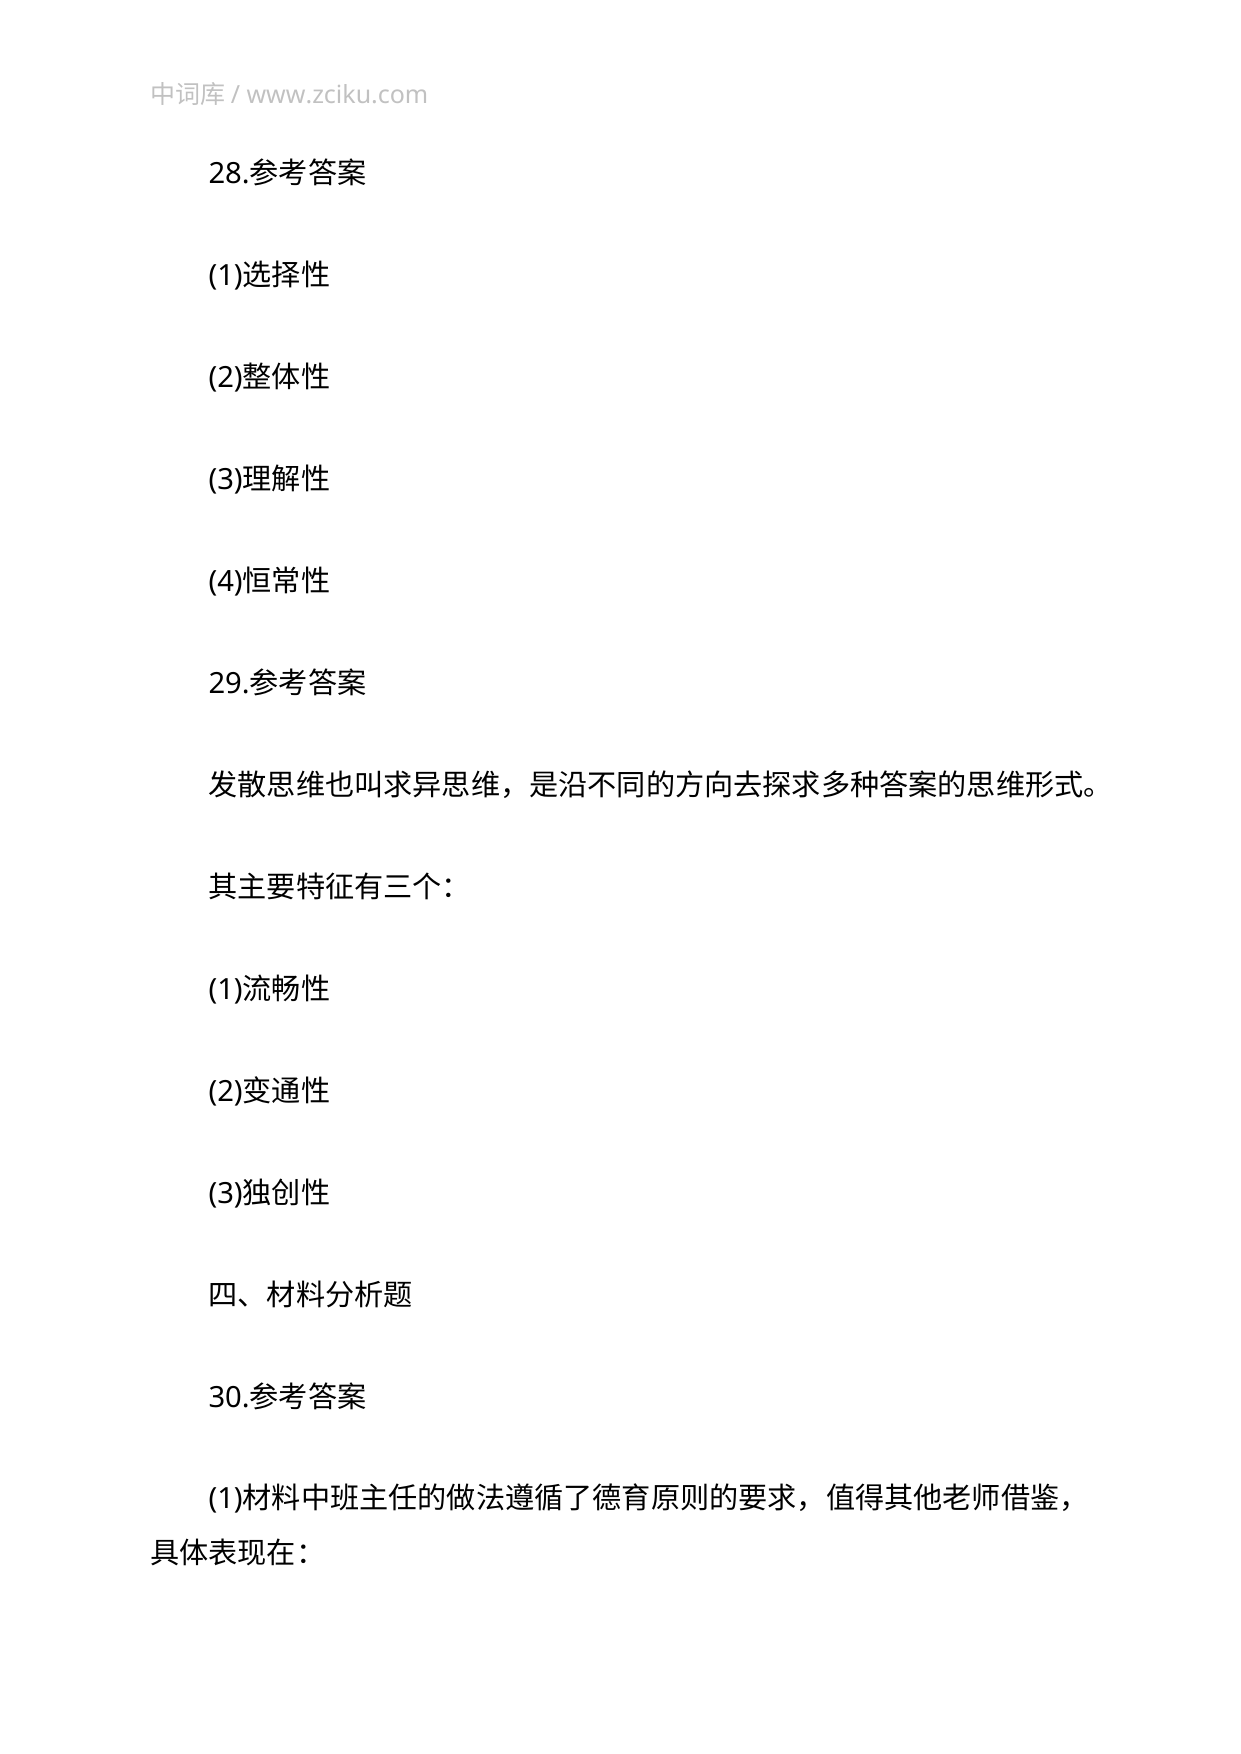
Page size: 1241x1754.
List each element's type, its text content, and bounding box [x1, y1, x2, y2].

text (1)材料中班主任的做法遵循了德育原则的要求，值得其他老师借鉴，具体表现在： [150, 1475, 1090, 1572]
text (3)独创性 [150, 1169, 1090, 1212]
text 30.参考答案 [150, 1373, 1090, 1416]
text (2)变通性 [150, 1067, 1090, 1110]
text 28.参考答案 [150, 150, 1090, 192]
text 其主要特征有三个： [150, 864, 1090, 906]
text 29.参考答案 [150, 660, 1090, 702]
text 四、材料分析题 [150, 1271, 1090, 1314]
text (1)流畅性 [150, 965, 1090, 1008]
text (3)理解性 [150, 456, 1090, 498]
text (4)恒常性 [150, 558, 1090, 600]
text 发散思维也叫求异思维，是沿不同的方向去探求多种答案的思维形式。 [150, 762, 1090, 804]
text (2)整体性 [150, 354, 1090, 396]
text (1)选择性 [150, 252, 1090, 294]
